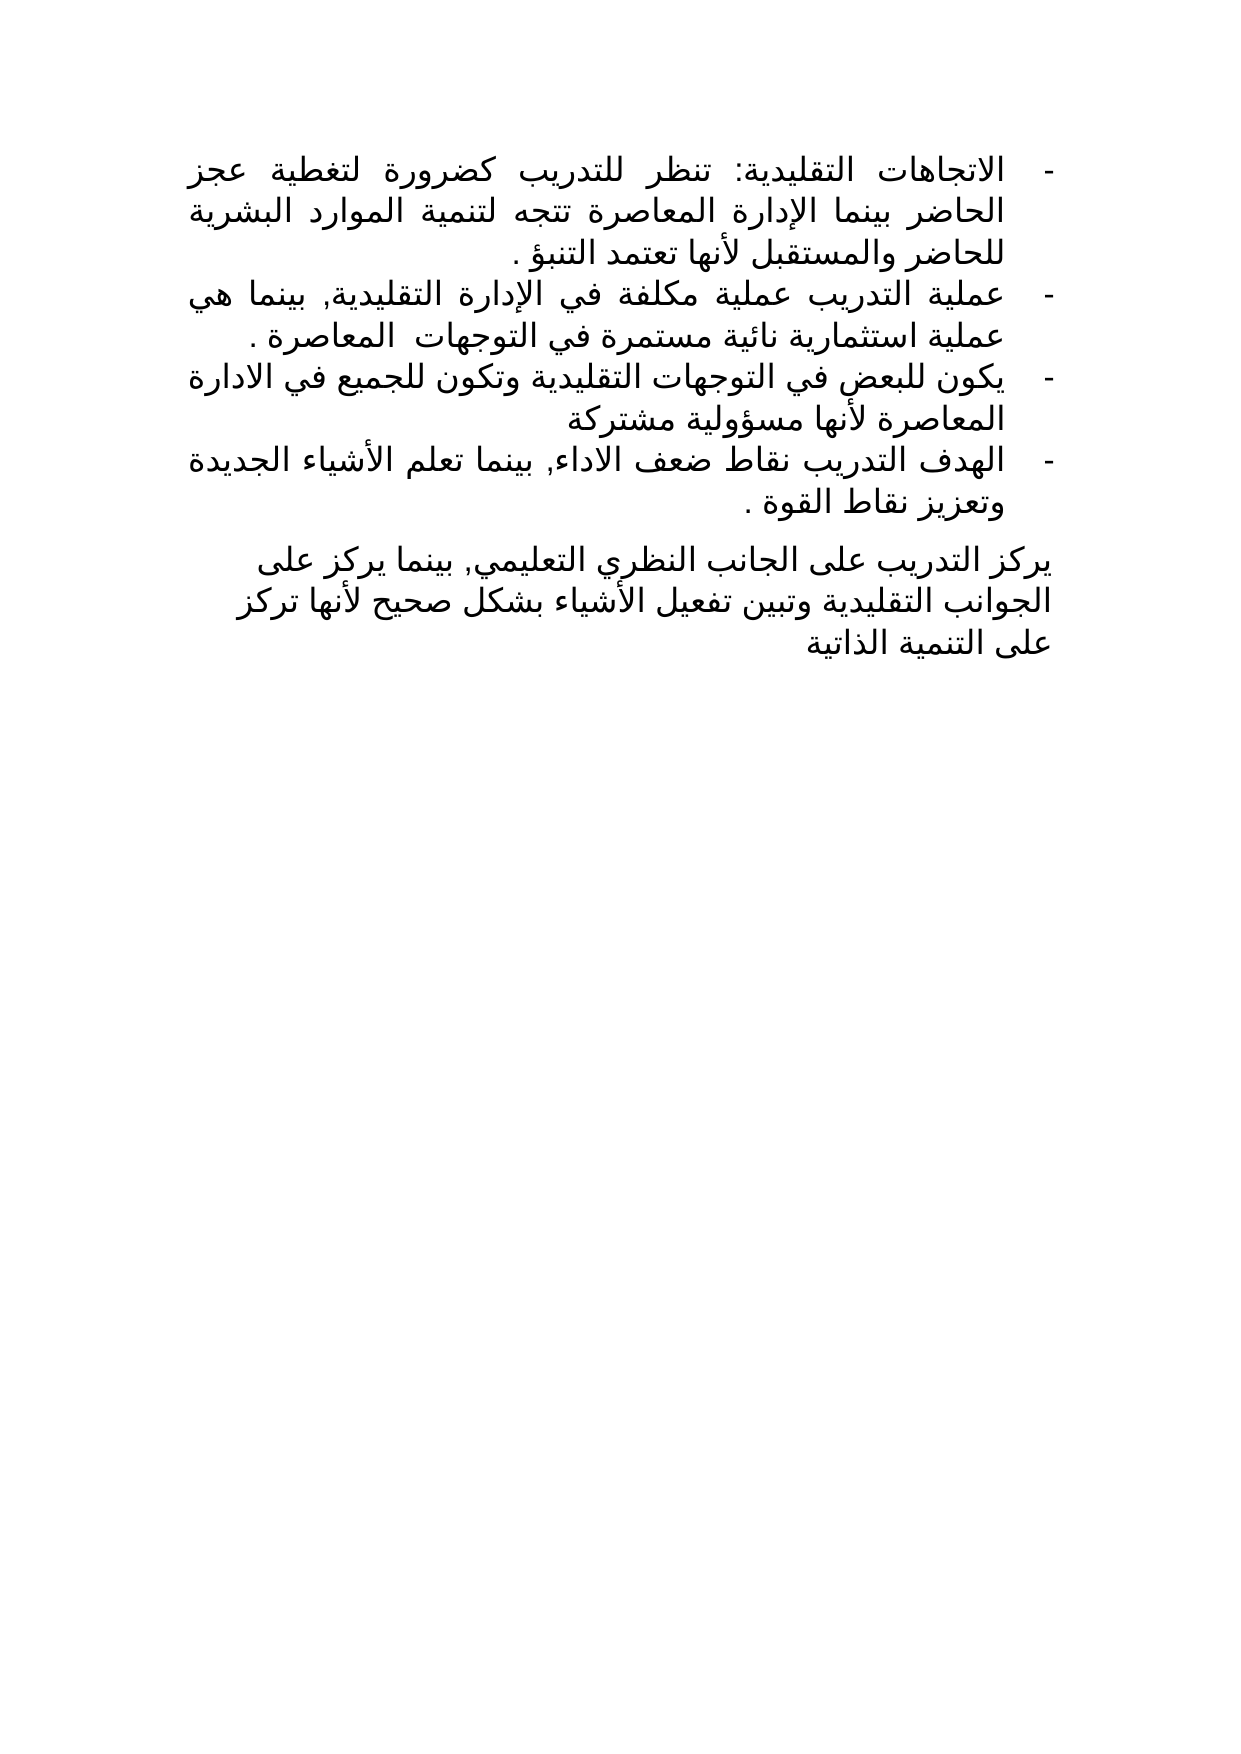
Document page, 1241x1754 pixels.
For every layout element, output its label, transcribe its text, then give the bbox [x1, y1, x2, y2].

list الاتجاهات التقليدية: تنظر للتدريب كضرورة لتغطية عجز الحاضر بينما الإدارة المعاصرة تتجه لتنمية الموارد البشرية للحاضر والمستقبل لأنها تعتمد التنبؤ . [187, 150, 1043, 271]
text يركز التدريب على الجانب النظري التعليمي, بينما يركز على الجوانب التقليدية وتبين تفعيل الأشياء بشكل صحيح لأنها تركز على التنمية الذاتية [187, 540, 1053, 661]
list عملية التدريب عملية مكلفة في الإدارة التقليدية, بينما هي عملية استثمارية نائية مستمرة في التوجهات المعاصرة . [187, 274, 1043, 354]
list الهدف التدريب نقاط ضعف الاداء, بينما تعلم الأشياء الجديدة وتعزيز نقاط القوة . [187, 440, 1043, 520]
list يكون للبعض في التوجهات التقليدية وتكون للجميع في الادارة المعاصرة لأنها مسؤولية مشتركة [187, 357, 1043, 437]
